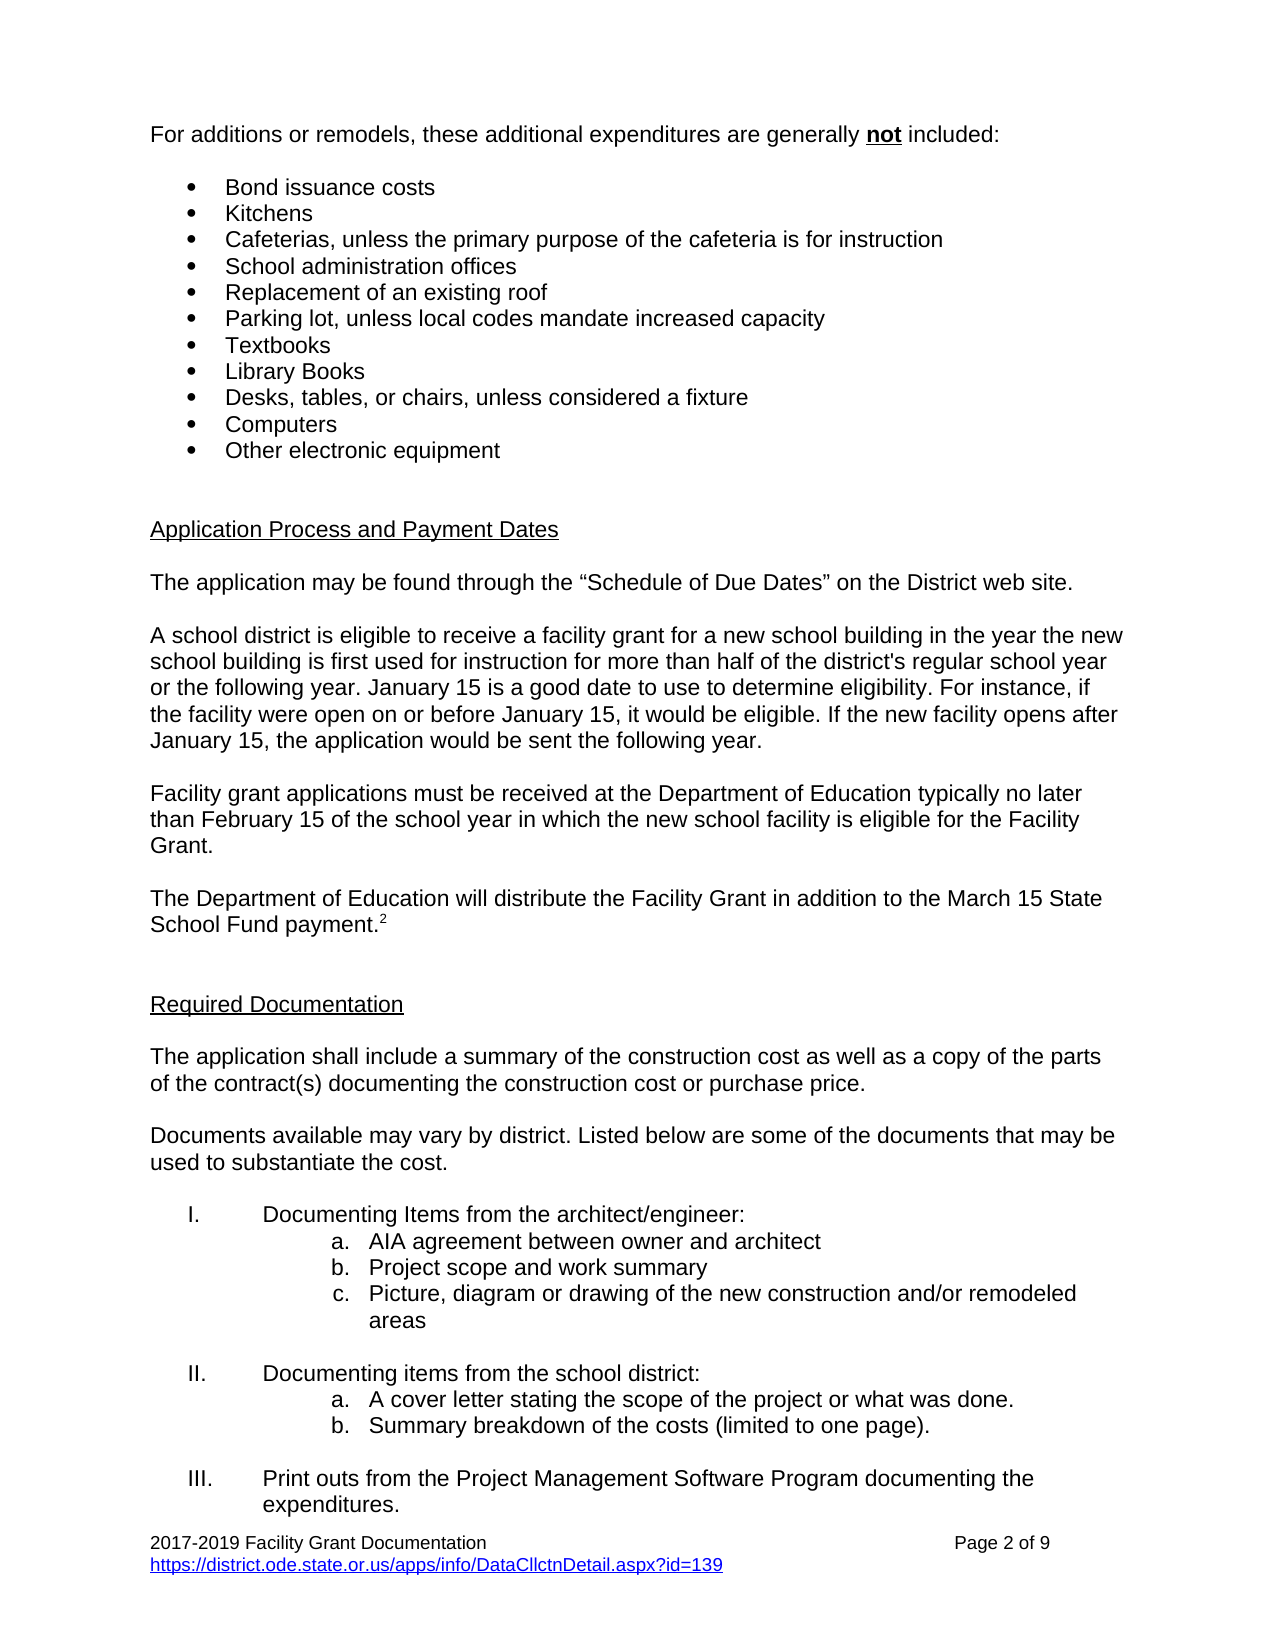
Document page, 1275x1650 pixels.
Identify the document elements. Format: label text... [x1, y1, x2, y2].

list Picture, diagram or drawing of the new construction and/or remodeled areas [350, 1280, 1125, 1333]
text Facility grant applications must be received at the Department of Education typically no later than February 15 of the school year in which the new school facility is eligible for the Facility Grant. [150, 780, 1125, 859]
list Documenting Items from the architect/engineer: [187, 1201, 1125, 1228]
text For additions or remodels, these additional expenditures are generally not included: [150, 121, 1125, 147]
list Cafeterias, unless the primary purpose of the cafeteria is for instruction [187, 226, 1125, 253]
list Computers [187, 411, 1125, 437]
text The application may be found through the “Schedule of Due Dates” on the District web site. [150, 569, 1125, 595]
list AIA agreement between owner and architect [350, 1228, 1125, 1254]
list Desks, tables, or chairs, unless considered a fixture [187, 384, 1125, 411]
list A cover letter stating the scope of the project or what was done. [350, 1386, 1125, 1412]
list Project scope and work summary [350, 1254, 1125, 1280]
text Application Process and Payment Dates [150, 516, 1125, 542]
list Other electronic equipment [187, 437, 1125, 463]
list Documenting items from the school district: [187, 1359, 1125, 1386]
text The Department of Education will distribute the Facility Grant in addition to the March 15 State School Fund payment. [150, 885, 1125, 938]
list Library Books [187, 358, 1125, 384]
text Required Documentation [150, 991, 1125, 1017]
list Textbooks [187, 332, 1125, 358]
list Parking lot, unless local codes mandate increased capacity [187, 305, 1125, 332]
list School administration offices [187, 253, 1125, 279]
text A school district is eligible to receive a facility grant for a new school building in the year the new school building is first used for instruction for more than half of the district's regular school year or the following year. January 15 is a good date to use to determine eligibility. For instance, if the facility were open on or before January 15, it would be eligible. If the new facility opens after January 15, the application would be sent the following year. [150, 622, 1125, 753]
list Summary breakdown of the costs (limited to one page). [350, 1412, 1125, 1438]
list Print outs from the Project Management Software Program documenting the expenditures. [187, 1465, 1125, 1518]
text Documents available may vary by district. Listed below are some of the documents that may be used to substantiate the cost. [150, 1122, 1125, 1175]
list Replacement of an existing roof [187, 279, 1125, 305]
list Kitchens [187, 200, 1125, 226]
text The application shall include a summary of the construction cost as well as a copy of the parts of the contract(s) documenting the construction cost or purchase price. [150, 1043, 1125, 1096]
list Bond issuance costs [187, 173, 1125, 200]
